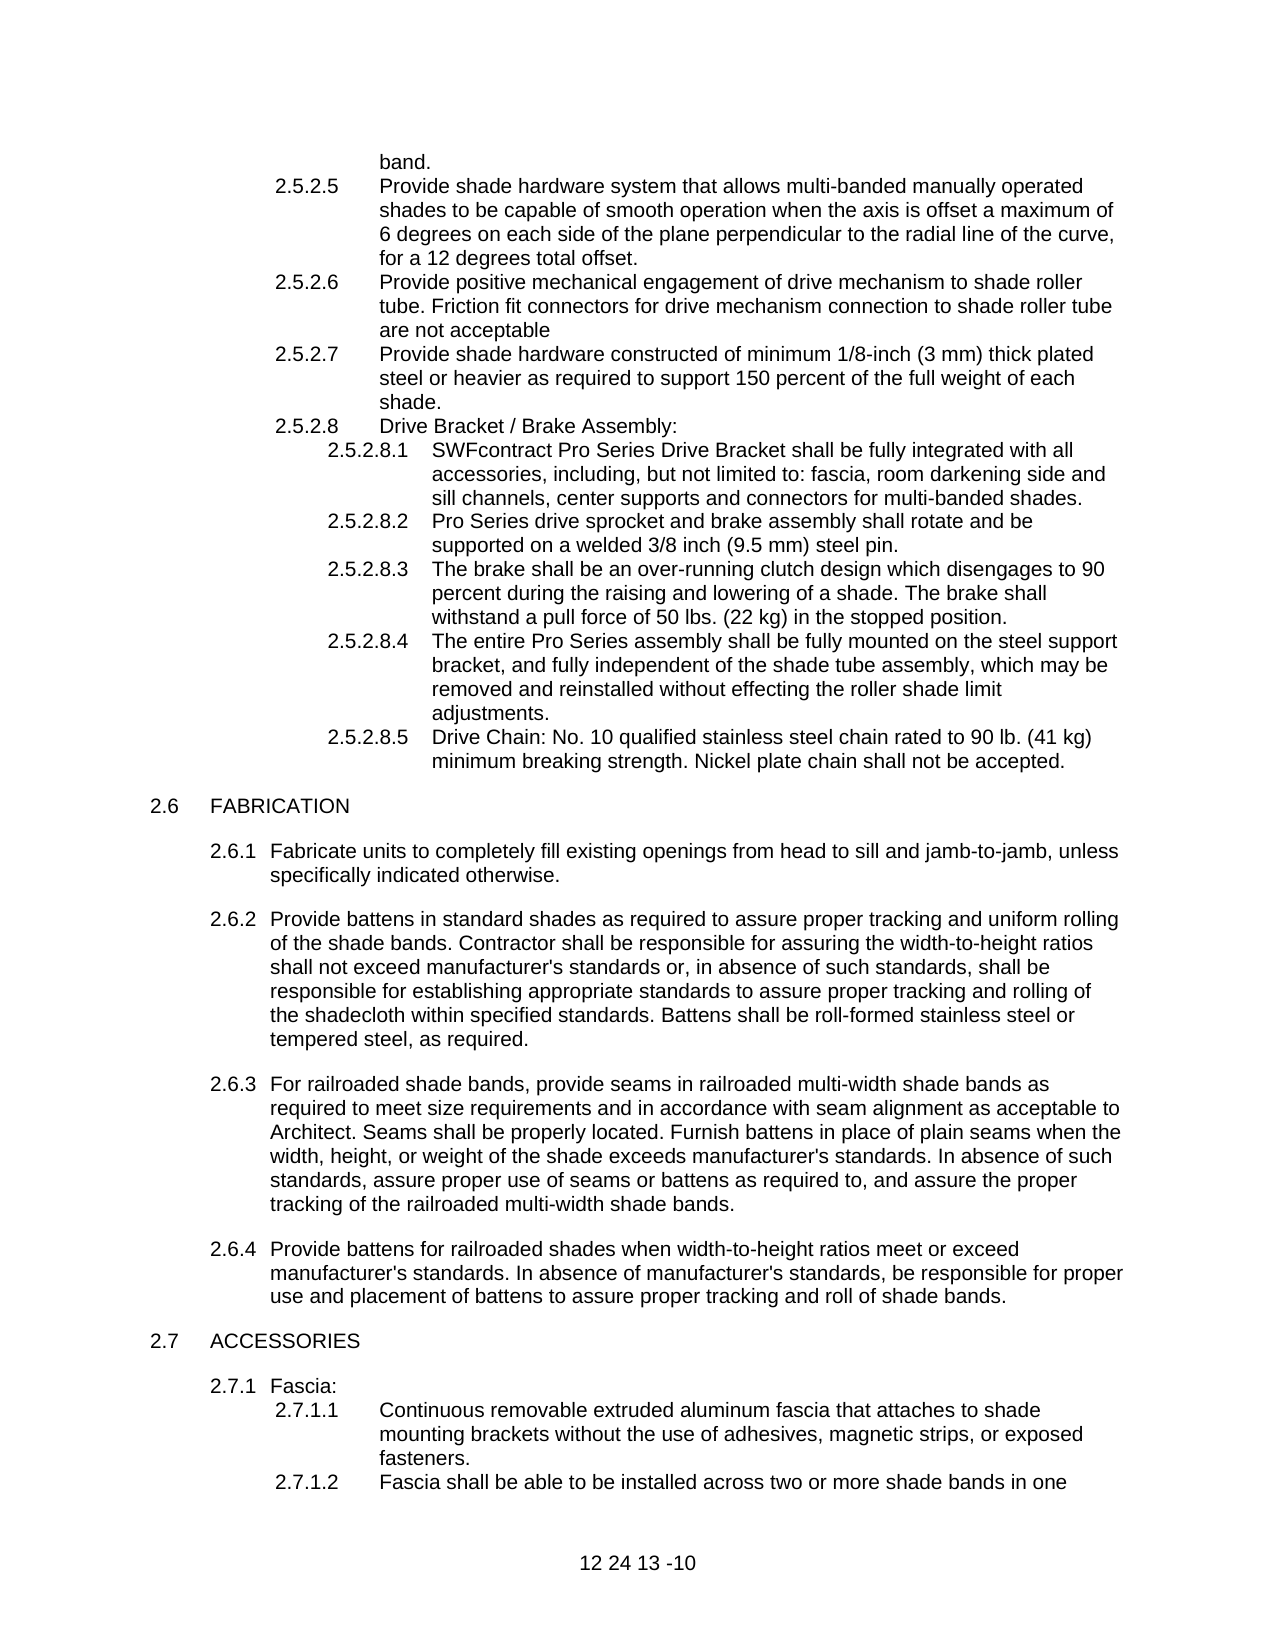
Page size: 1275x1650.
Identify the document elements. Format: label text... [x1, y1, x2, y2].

list FABRICATION [150, 794, 1125, 818]
list Continuous removable extruded aluminum fascia that attaches to shade mounting brackets without the use of adhesives, magnetic strips, or exposed fasteners. [275, 1398, 1125, 1470]
list ACCESSORIES [150, 1329, 1125, 1353]
list The brake shall be an over-running clutch design which disengages to 90 percent during the raising and lowering of a shade. The brake shall withstand a pull force of 50 lbs. (22 kg) in the stopped position. [327, 557, 1125, 629]
list SWFcontract Pro Series Drive Bracket shall be fully integrated with all accessories, including, but not limited to: fascia, room darkening side and sill channels, center supports and connectors for multi-banded shades. [327, 437, 1125, 509]
list The entire Pro Series assembly shall be fully mounted on the steel support bracket, and fully independent of the shade tube assembly, which may be removed and reinstalled without effecting the roller shade limit adjustments. [327, 629, 1125, 725]
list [275, 1470, 1125, 1494]
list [275, 150, 1125, 174]
list Provide shade hardware constructed of minimum 1/8-inch (3 mm) thick plated steel or heavier as required to support 150 percent of the full weight of each shade. [275, 342, 1125, 413]
list Drive Chain: No. 10 qualified stainless steel chain rated to 90 lb. (41 kg) minimum breaking strength. Nickel plate chain shall not be accepted. [327, 725, 1125, 773]
list Fabricate units to completely fill existing openings from head to sill and jamb-to-jamb, unless specifically indicated otherwise. [210, 838, 1125, 886]
list Provide battens in standard shades as required to assure proper tracking and uniform rolling of the shade bands. Contractor shall be responsible for assuring the width-to-height ratios shall not exceed manufacturer's standards or, in absence of such standards, shall be responsible for establishing appropriate standards to assure proper tracking and rolling of the shadecloth within specified standards. Battens shall be roll-formed stainless steel or tempered steel, as required. [210, 907, 1125, 1051]
list Fascia: [210, 1374, 1125, 1398]
list Provide battens for railroaded shades when width-to-height ratios meet or exceed manufacturer's standards. In absence of manufacturer's standards, be responsible for proper use and placement of battens to assure proper tracking and roll of shade bands. [210, 1236, 1125, 1308]
list Provide shade hardware system that allows multi-banded manually operated shades to be capable of smooth operation when the axis is offset a maximum of 6 degrees on each side of the plane perpendicular to the radial line of the curve, for a 12 degrees total offset. [275, 174, 1125, 270]
list For railroaded shade bands, provide seams in railroaded multi-width shade bands as required to meet size requirements and in accordance with seam alignment as acceptable to Architect. Seams shall be properly located. Furnish battens in place of plain seams when the width, height, or weight of the shade exceeds manufacturer's standards. In absence of such standards, assure proper use of seams or battens as required to, and assure the proper tracking of the railroaded multi-width shade bands. [210, 1072, 1125, 1216]
list Pro Series drive sprocket and brake assembly shall rotate and be supported on a welded 3/8 inch (9.5 mm) steel pin. [327, 509, 1125, 557]
list Provide positive mechanical engagement of drive mechanism to shade roller tube. Friction fit connectors for drive mechanism connection to shade roller tube are not acceptable [275, 270, 1125, 342]
list Drive Bracket / Brake Assembly: [275, 413, 1125, 437]
